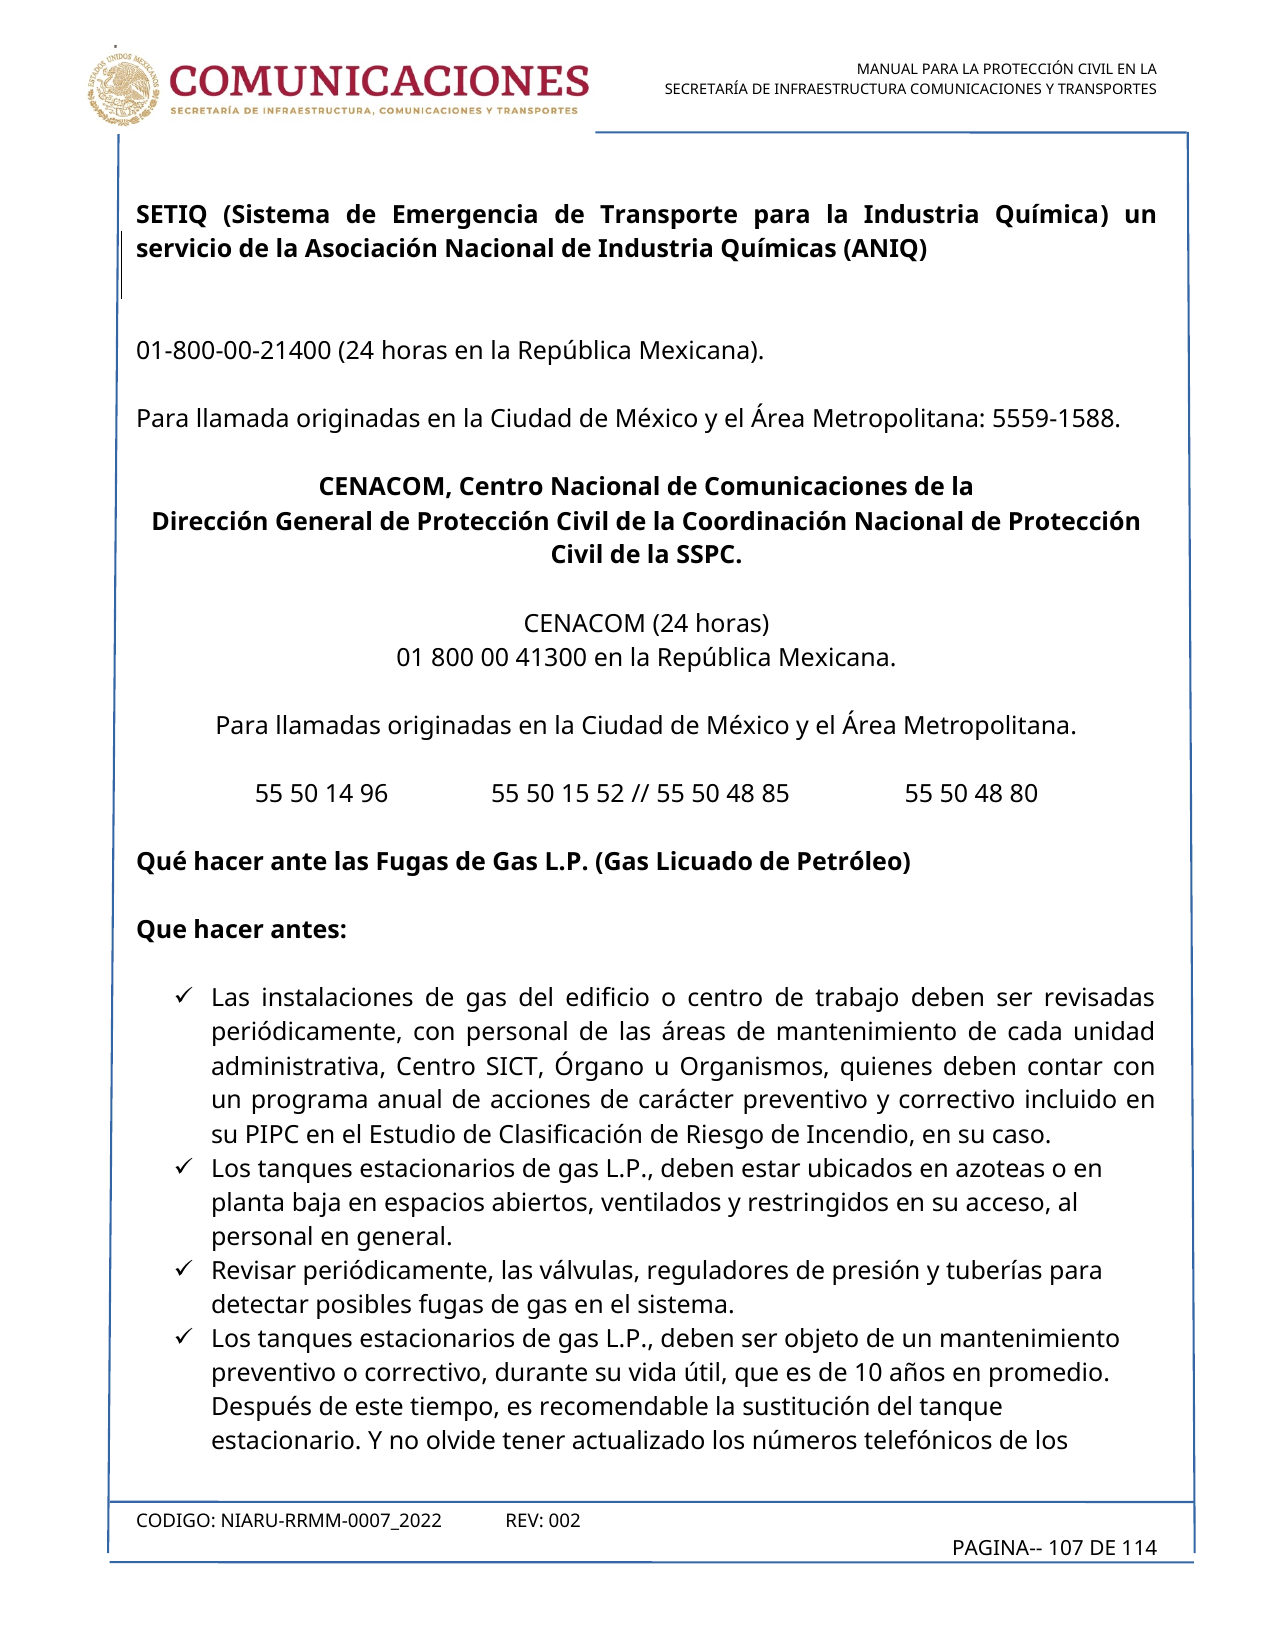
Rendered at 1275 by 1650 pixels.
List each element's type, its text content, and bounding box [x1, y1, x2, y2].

text SETIQ (Sistema de Emergencia de Transporte para la Industria Química) un servicio de la Asociación Nacional de Industria Químicas (ANIQ) [136, 197, 1157, 265]
text 01-800-00-21400 (24 horas en la República Mexicana). [136, 333, 1157, 367]
list Las instalaciones de gas del edificio o centro de trabajo deben ser revisadas periódicamente, con personal de las áreas de mantenimiento de cada unidad administrativa, Centro SICT, Órgano u Organismos, quienes deben contar con un programa anual de acciones de carácter preventivo y correctivo incluido en su PIPC en el Estudio de Clasificación de Riesgo de Incendio, en su caso. [173, 980, 1157, 1150]
subtitle Dirección General de Protección Civil de la Coordinación Nacional de Protección Civil de la SSPC. [136, 503, 1157, 571]
subtitle CENACOM, Centro Nacional de Comunicaciones de la [136, 469, 1157, 503]
list Revisar periódicamente, las válvulas, reguladores de presión y tuberías para detectar posibles fugas de gas en el sistema. [173, 1252, 1157, 1321]
text CENACOM (24 horas) [136, 605, 1157, 639]
text Para llamada originadas en la Ciudad de México y el Área Metropolitana: 5559-1588. [136, 401, 1157, 435]
picture [78, 48, 596, 134]
list Los tanques estacionarios de gas L.P., deben estar ubicados en azoteas o en planta baja en espacios abiertos, ventilados y restringidos en su acceso, al personal en general. [173, 1150, 1157, 1252]
text Para llamadas originadas en la Ciudad de México y el Área Metropolitana. [136, 707, 1157, 742]
text 55 50 14 96 55 50 15 52 // 55 50 48 85 55 50 48 80 [136, 776, 1157, 810]
text Qué hacer ante las Fugas de Gas L.P. (Gas Licuado de Petróleo) [136, 844, 1157, 878]
text 01 800 00 41300 en la República Mexicana. [136, 639, 1157, 673]
text Que hacer antes: [136, 912, 1157, 946]
